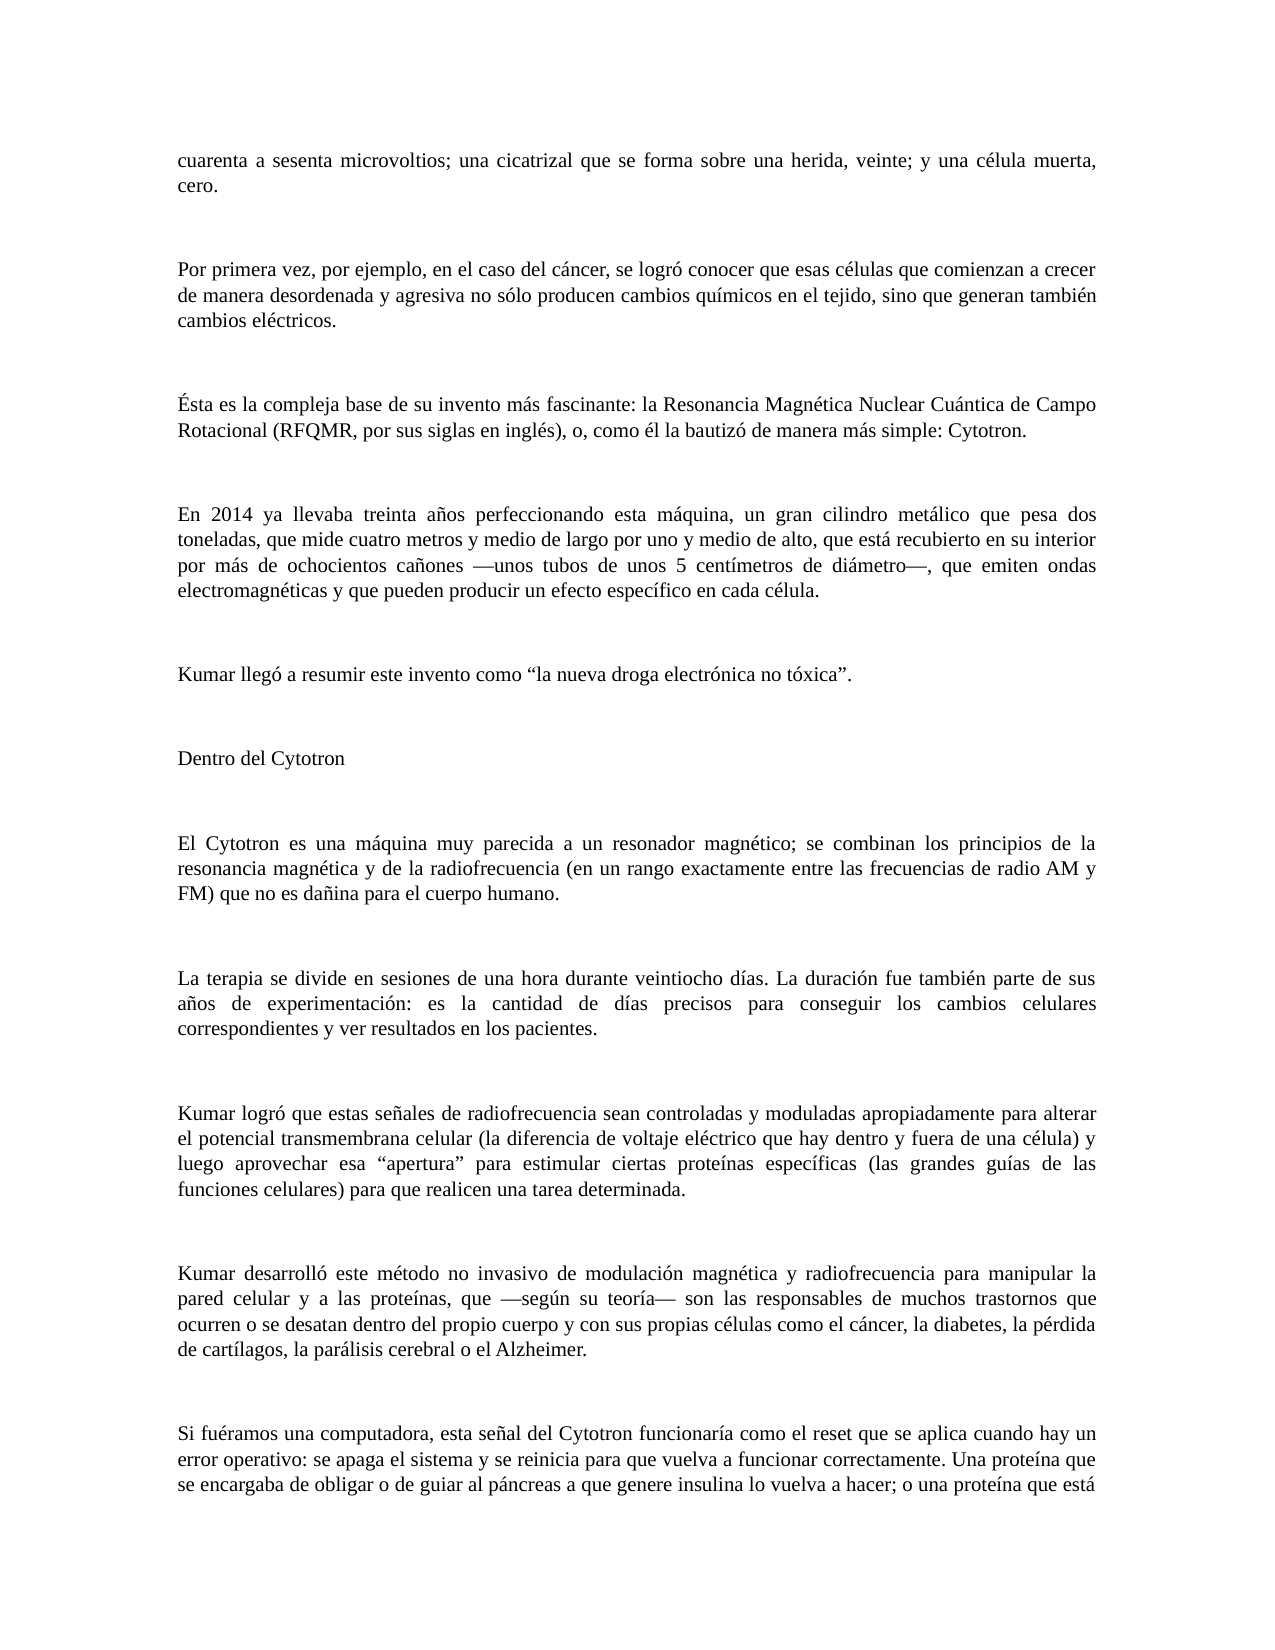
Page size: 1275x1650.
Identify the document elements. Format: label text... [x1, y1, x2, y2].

text Dentro del Cytotron [177, 746, 1098, 770]
text La terapia se divide en sesiones de una hora durante veintiocho días. La duración fue también parte de sus años de experimentación: es la cantidad de días precisos para conseguir los cambios celulares correspondientes y ver resultados en los pacientes. [177, 966, 1098, 1040]
text Por primera vez, por ejemplo, en el caso del cáncer, se logró conocer que esas células que comienzan a crecer de manera desordenada y agresiva no sólo producen cambios químicos en el tejido, sino que generan también cambios eléctricos. [177, 257, 1098, 332]
text Kumar llegó a resumir este invento como “la nueva droga electrónica no tóxica”. [177, 662, 1098, 686]
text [177, 148, 1098, 197]
text El Cytotron es una máquina muy parecida a un resonador magnético; se combinan los principios de la resonancia magnética y de la radiofrecuencia (en un rango exactamente entre las frecuencias de radio AM y FM) que no es dañina para el cuerpo humano. [177, 831, 1098, 905]
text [177, 1421, 1098, 1496]
text Kumar logró que estas señales de radiofrecuencia sean controladas y moduladas apropiadamente para alterar el potencial transmembrana celular (la diferencia de voltaje eléctrico que hay dentro y fuera de una célula) y luego aprovechar esa “apertura” para estimular ciertas proteínas específicas (las grandes guías de las funciones celulares) para que realicen una tarea determinada. [177, 1101, 1098, 1201]
text Kumar desarrolló este método no invasivo de modulación magnética y radiofrecuencia para manipular la pared celular y a las proteínas, que —según su teoría— son las responsables de muchos trastornos que ocurren o se desatan dentro del propio cuerpo y con sus propias células como el cáncer, la diabetes, la pérdida de cartílagos, la parálisis cerebral o el Alzheimer. [177, 1261, 1098, 1361]
text En 2014 ya llevaba treinta años perfeccionando esta máquina, un gran cilindro metálico que pesa dos toneladas, que mide cuatro metros y medio de largo por uno y medio de alto, que está recubierto en su interior por más de ochocientos cañones —unos tubos de unos 5 centímetros de diámetro—, que emiten ondas electromagnéticas y que pueden producir un efecto específico en cada célula. [177, 502, 1098, 602]
text Ésta es la compleja base de su invento más fascinante: la Resonancia Magnética Nuclear Cuántica de Campo Rotacional (RFQMR, por sus siglas en inglés), o, como él la bautizó de manera más simple: Cytotron. [177, 392, 1098, 442]
